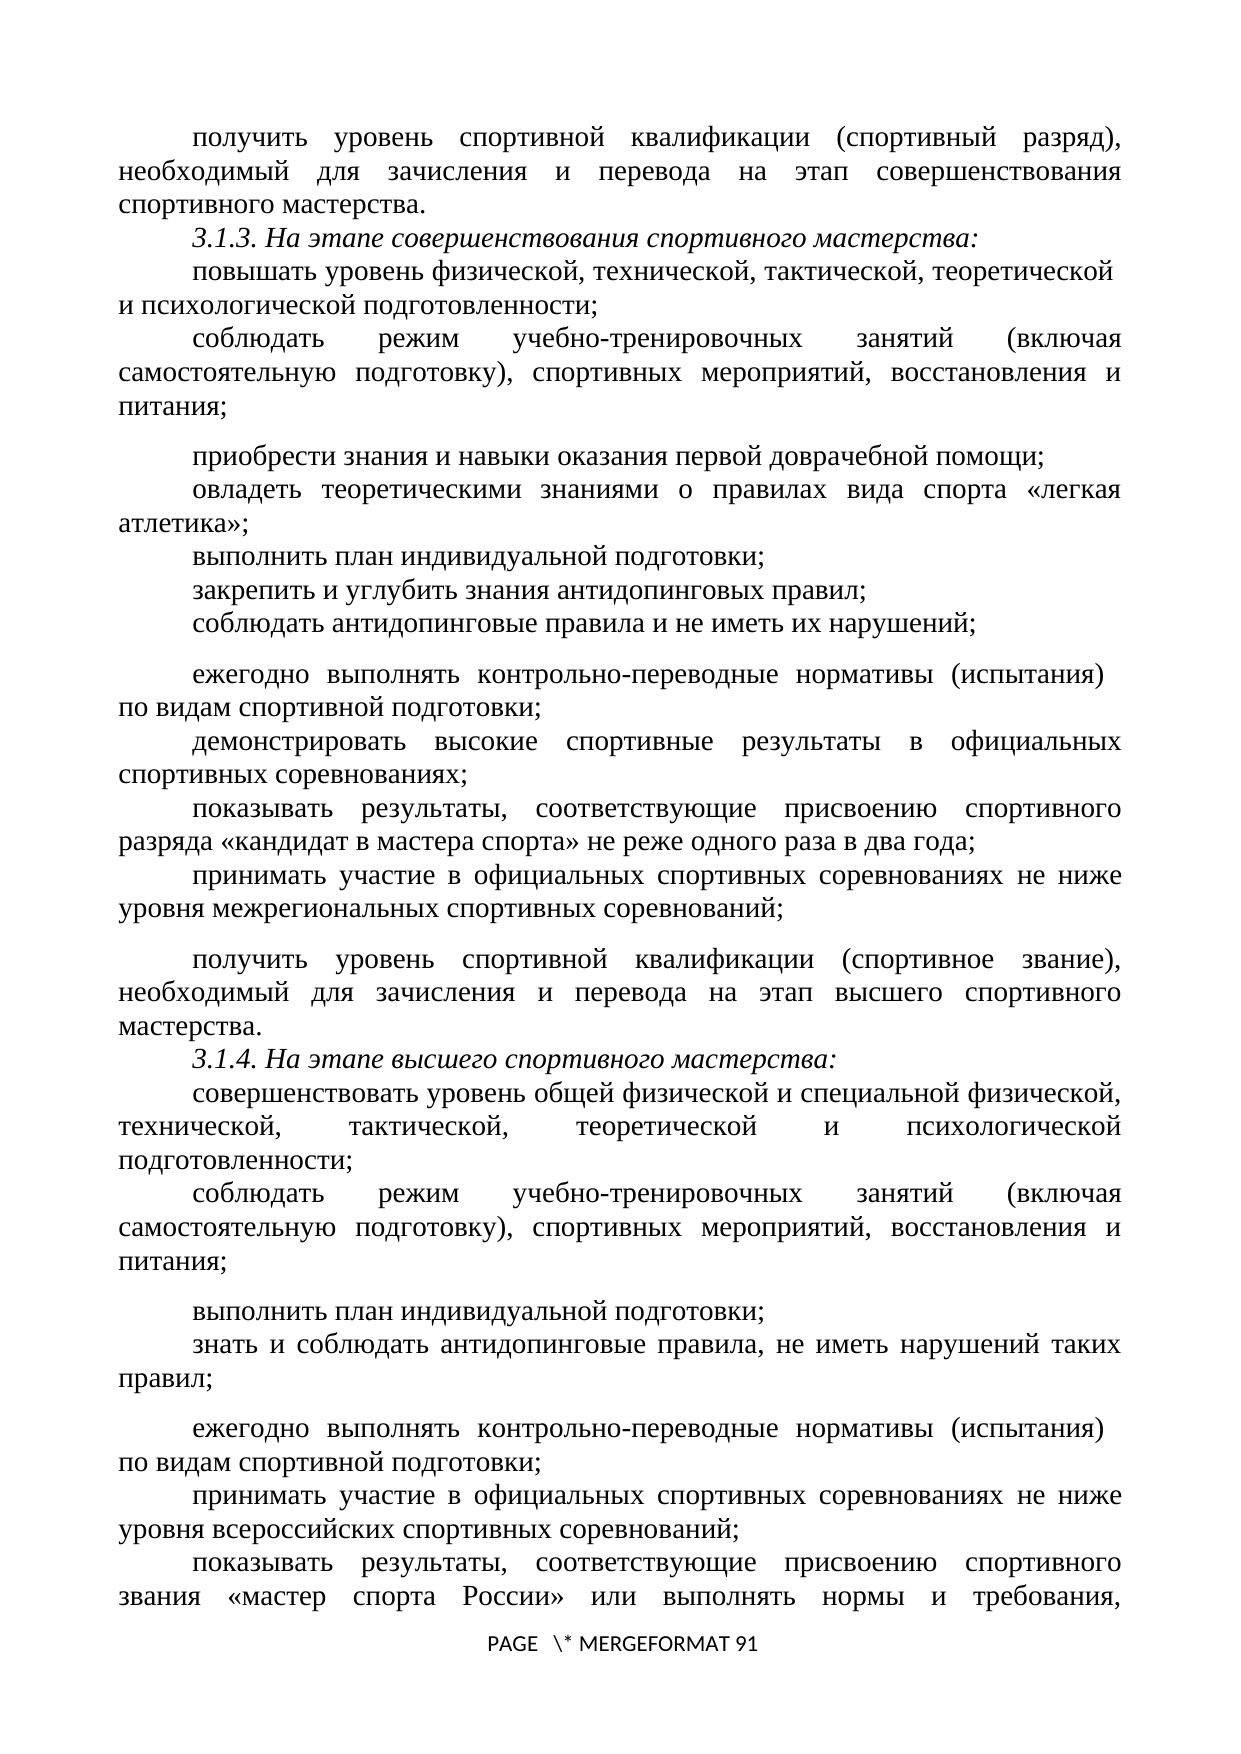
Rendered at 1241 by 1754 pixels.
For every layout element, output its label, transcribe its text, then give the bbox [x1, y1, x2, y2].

text овладеть теоретическими знаниями о правилах вида спорта «легкая атлетика»; [118, 471, 1122, 538]
text ежегодно выполнять контрольно-переводные нормативы (испытания) по видам спортивной подготовки; [118, 656, 1122, 723]
text 3.1.3. На этапе совершенствования спортивного мастерства: [118, 220, 1122, 253]
text получить уровень спортивной квалификации (спортивное звание), необходимый для зачисления и перевода на этап высшего спортивного мастерства. [118, 941, 1122, 1041]
text соблюдать антидопинговые правила и не иметь их нарушений; [118, 606, 1122, 639]
text получить уровень спортивной квалификации (спортивный разряд), необходимый для зачисления и перевода на этап совершенствования спортивного мастерства. [118, 119, 1122, 220]
text принимать участие в официальных спортивных соревнованиях не ниже уровня межрегиональных спортивных соревнований; [118, 857, 1122, 924]
text соблюдать режим учебно-тренировочных занятий (включая самостоятельную подготовку), спортивных мероприятий, восстановления и питания; [118, 1176, 1122, 1276]
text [118, 1544, 1122, 1611]
text принимать участие в официальных спортивных соревнованиях не ниже уровня всероссийских спортивных соревнований; [118, 1477, 1122, 1544]
text закрепить и углубить знания антидопинговых правил; [118, 572, 1122, 606]
text выполнить план индивидуальной подготовки; [118, 538, 1122, 572]
text показывать результаты, соответствующие присвоению спортивного разряда «кандидат в мастера спорта» не реже одного раза в два года; [118, 790, 1122, 857]
text выполнить план индивидуальной подготовки; [118, 1293, 1122, 1326]
text знать и соблюдать антидопинговые правила, не иметь нарушений таких правил; [118, 1326, 1122, 1393]
text демонстрировать высокие спортивные результаты в официальных спортивных соревнованиях; [118, 723, 1122, 790]
text совершенствовать уровень общей физической и специальной физической, технической, тактической, теоретической и психологической подготовленности; [118, 1075, 1122, 1176]
text приобрести знания и навыки оказания первой доврачебной помощи; [118, 438, 1122, 471]
text ежегодно выполнять контрольно-переводные нормативы (испытания) по видам спортивной подготовки; [118, 1410, 1122, 1477]
text 3.1.4. На этапе высшего спортивного мастерства: [118, 1041, 1122, 1075]
text повышать уровень физической, технической, тактической, теоретической и психологической подготовленности; [118, 253, 1122, 321]
text соблюдать режим учебно-тренировочных занятий (включая самостоятельную подготовку), спортивных мероприятий, восстановления и питания; [118, 321, 1122, 421]
